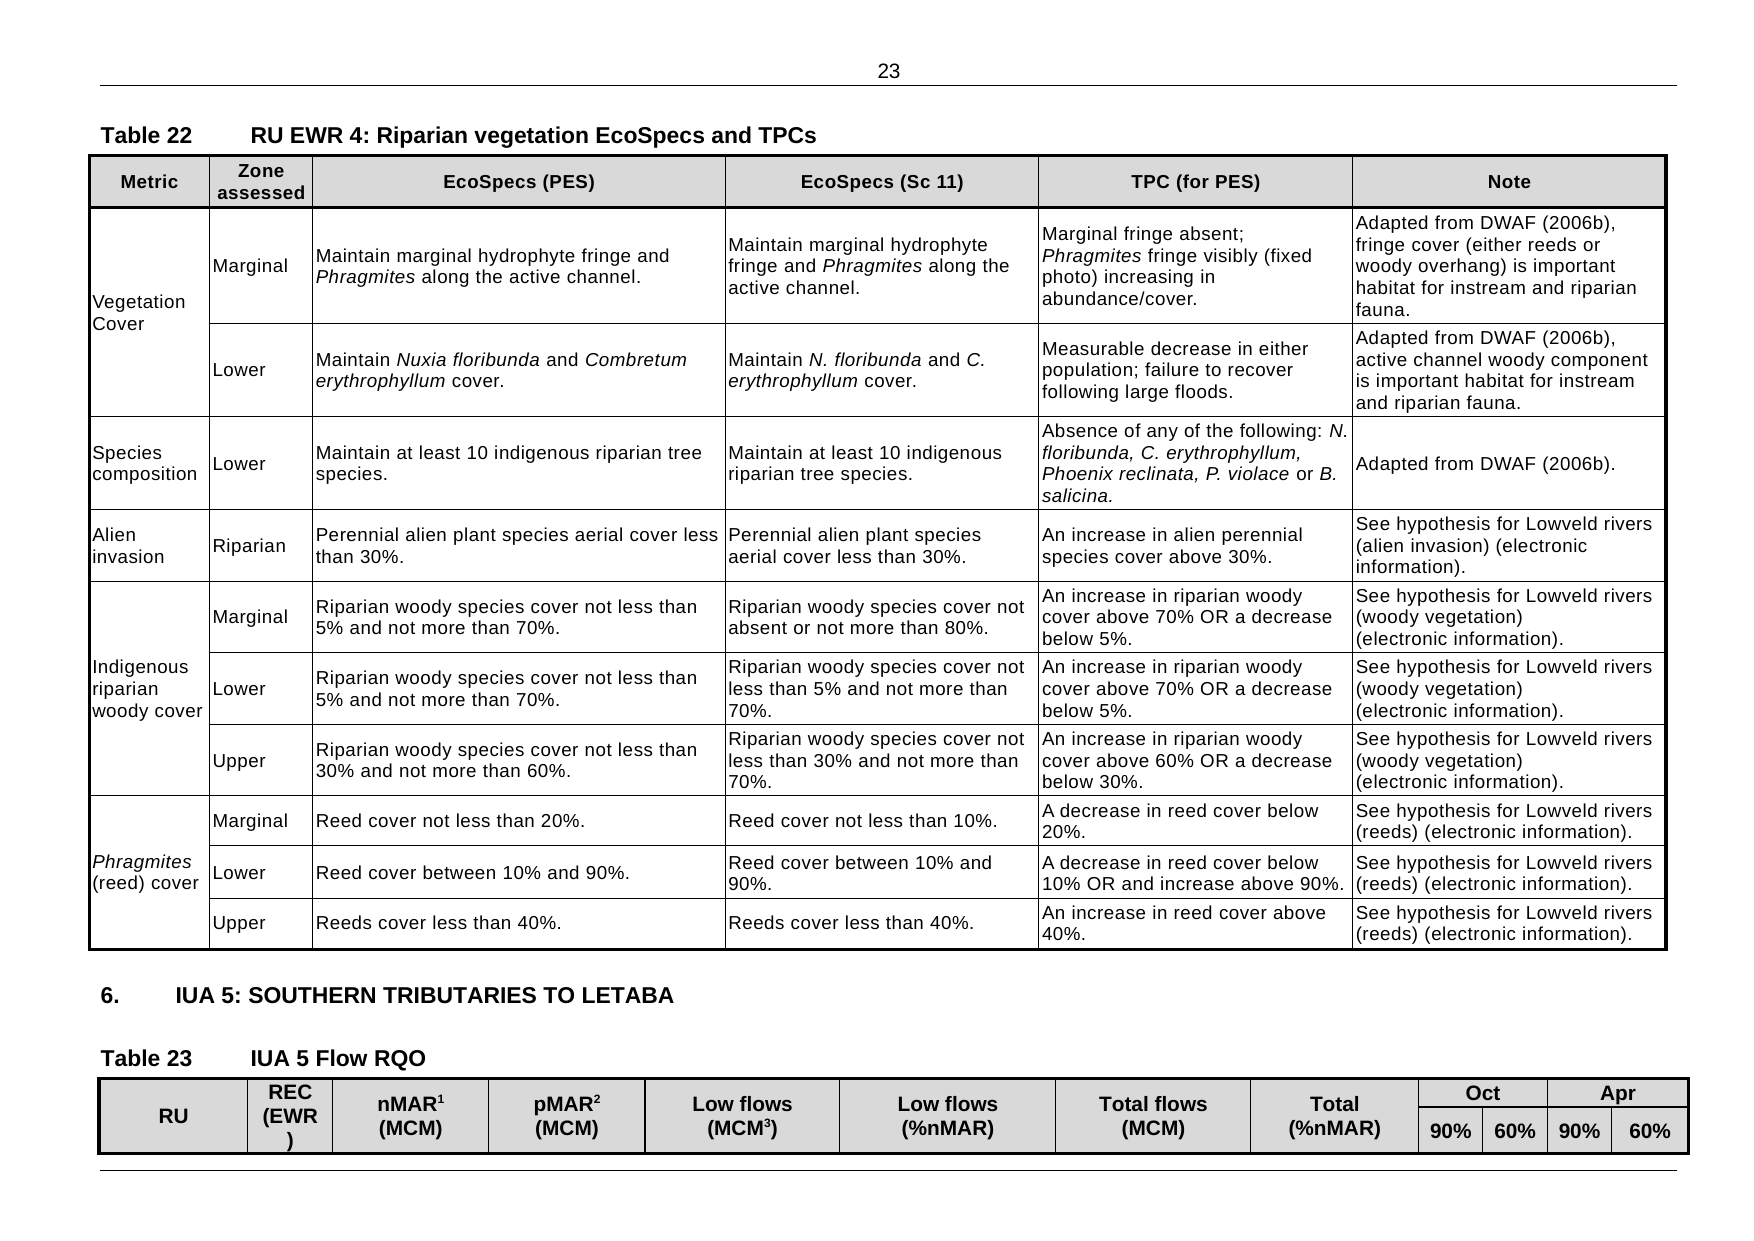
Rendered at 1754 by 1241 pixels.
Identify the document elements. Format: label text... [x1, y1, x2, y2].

table_header nMAR1 (MCM) [333, 1080, 488, 1152]
table_cell Riparian woody species cover not absent or not more than 80%. [726, 582, 1038, 652]
table_cell Species composition [91, 417, 209, 509]
table_header Total (%nMAR) [1251, 1080, 1418, 1152]
table_cell Reed cover not less than 20%. [313, 796, 725, 845]
table_cell See hypothesis for Lowveld rivers (woody vegetation) (electronic information). [1353, 582, 1664, 652]
table_cell Maintain marginal hydrophyte fringe and Phragmites along the active channel. [313, 209, 725, 323]
table_cell An increase in alien perennial species cover above 30%. [1039, 510, 1352, 581]
table_cell See hypothesis for Lowveld rivers (reeds) (electronic information). [1353, 796, 1664, 845]
table_cell Marginal fringe absent; Phragmites fringe visibly (fixed photo) increasing in abundance/cover. [1039, 209, 1352, 323]
table_header RU [101, 1080, 247, 1152]
table_cell See hypothesis for Lowveld rivers (reeds) (electronic information). [1353, 846, 1664, 897]
table_header TPC (for PES) [1039, 157, 1352, 206]
table_cell Riparian woody species cover not less than 30% and not more than 60%. [313, 725, 725, 795]
table_cell Perennial alien plant species aerial cover less than 30%. [313, 510, 725, 581]
table_header Metric [91, 157, 209, 206]
table_cell Riparian [210, 510, 312, 581]
table_cell 90% [1548, 1108, 1611, 1152]
table_cell Vegetation Cover [91, 209, 209, 416]
table_cell Lower [210, 417, 312, 509]
table_cell Measurable decrease in either population; failure to recover following large floods. [1039, 324, 1352, 416]
table_cell An increase in riparian woody cover above 70% OR a decrease below 5%. [1039, 653, 1352, 724]
table_cell Adapted from DWAF (2006b), fringe cover (either reeds or woody overhang) is important habitat for instream and riparian fauna. [1353, 209, 1664, 323]
table_cell Alien invasion [91, 510, 209, 581]
table_header Total flows (MCM) [1056, 1080, 1250, 1152]
table_cell Riparian woody species cover not less than 5% and not more than 70%. [313, 653, 725, 724]
table_cell Adapted from DWAF (2006b). [1353, 417, 1664, 509]
table_header Zone assessed [210, 157, 312, 206]
table_cell Riparian woody species cover not less than 30% and not more than 70%. [726, 725, 1038, 795]
table_cell Marginal [210, 209, 312, 323]
table_cell 60% [1612, 1108, 1687, 1152]
table_header Note [1353, 157, 1664, 206]
table_cell Maintain N. floribunda and C. erythrophyllum cover. [726, 324, 1038, 416]
table_cell Indigenous riparian woody cover [91, 582, 209, 795]
table_cell An increase in riparian woody cover above 70% OR a decrease below 5%. [1039, 582, 1352, 652]
table_cell Reeds cover less than 40%. [726, 899, 1038, 947]
table_header Low flows (%nMAR) [840, 1080, 1055, 1152]
table_cell See hypothesis for Lowveld rivers (woody vegetation) (electronic information). [1353, 653, 1664, 724]
table_cell See hypothesis for Lowveld rivers (alien invasion) (electronic information). [1353, 510, 1664, 581]
table_cell An increase in riparian woody cover above 60% OR a decrease below 30%. [1039, 725, 1352, 795]
table_cell Marginal [210, 796, 312, 845]
table_header Low flows (MCM3) [646, 1080, 839, 1152]
table_cell Upper [210, 899, 312, 947]
table_cell Absence of any of the following: N. floribunda, C. erythrophyllum, Phoenix reclinata, P. violace or B. salicina. [1039, 417, 1352, 509]
table_cell Marginal [210, 582, 312, 652]
table_cell See hypothesis for Lowveld rivers (woody vegetation) (electronic information). [1353, 725, 1664, 795]
table_cell See hypothesis for Lowveld rivers (reeds) (electronic information). [1353, 899, 1664, 947]
table_cell Lower [210, 324, 312, 416]
table_cell Maintain at least 10 indigenous riparian tree species. [313, 417, 725, 509]
table_cell Phragmites (reed) cover [91, 796, 209, 947]
table_cell A decrease in reed cover below 20%. [1039, 796, 1352, 845]
table_cell Reed cover between 10% and 90%. [313, 846, 725, 897]
table_cell Maintain at least 10 indigenous riparian tree species. [726, 417, 1038, 509]
table_cell Perennial alien plant species aerial cover less than 30%. [726, 510, 1038, 581]
text Table 22 RU EWR 4: Riparian vegetation EcoSpecs and TPCs [100, 122, 1677, 149]
table_header Apr [1548, 1080, 1687, 1106]
table_cell Lower [210, 653, 312, 724]
table_cell Reed cover not less than 10%. [726, 796, 1038, 845]
table_cell Lower [210, 846, 312, 897]
table_cell An increase in reed cover above 40%. [1039, 899, 1352, 947]
table_cell A decrease in reed cover below 10% OR and increase above 90%. [1039, 846, 1352, 897]
table_cell Reeds cover less than 40%. [313, 899, 725, 947]
table_header Oct [1419, 1080, 1547, 1106]
table_header REC (EWR) [248, 1080, 332, 1152]
table_cell Adapted from DWAF (2006b), active channel woody component is important habitat for instream and riparian fauna. [1353, 324, 1664, 416]
text Table 23 IUA 5 Flow RQO [100, 1045, 1677, 1072]
table_cell 60% [1483, 1108, 1547, 1152]
table_header pMAR2 (MCM) [489, 1080, 644, 1152]
table_cell Maintain marginal hydrophyte fringe and Phragmites along the active channel. [726, 209, 1038, 323]
table_cell Riparian woody species cover not less than 5% and not more than 70%. [726, 653, 1038, 724]
table_cell Maintain Nuxia floribunda and Combretum erythrophyllum cover. [313, 324, 725, 416]
table_cell Reed cover between 10% and 90%. [726, 846, 1038, 897]
table_cell 90% [1419, 1108, 1482, 1152]
table_cell Riparian woody species cover not less than 5% and not more than 70%. [313, 582, 725, 652]
table_cell Upper [210, 725, 312, 795]
table_header EcoSpecs (Sc 11) [726, 157, 1038, 206]
text 6. IUA 5: SOUTHERN TRIBUTARIES TO LETABA [100, 982, 1677, 1008]
table_header EcoSpecs (PES) [313, 157, 725, 206]
